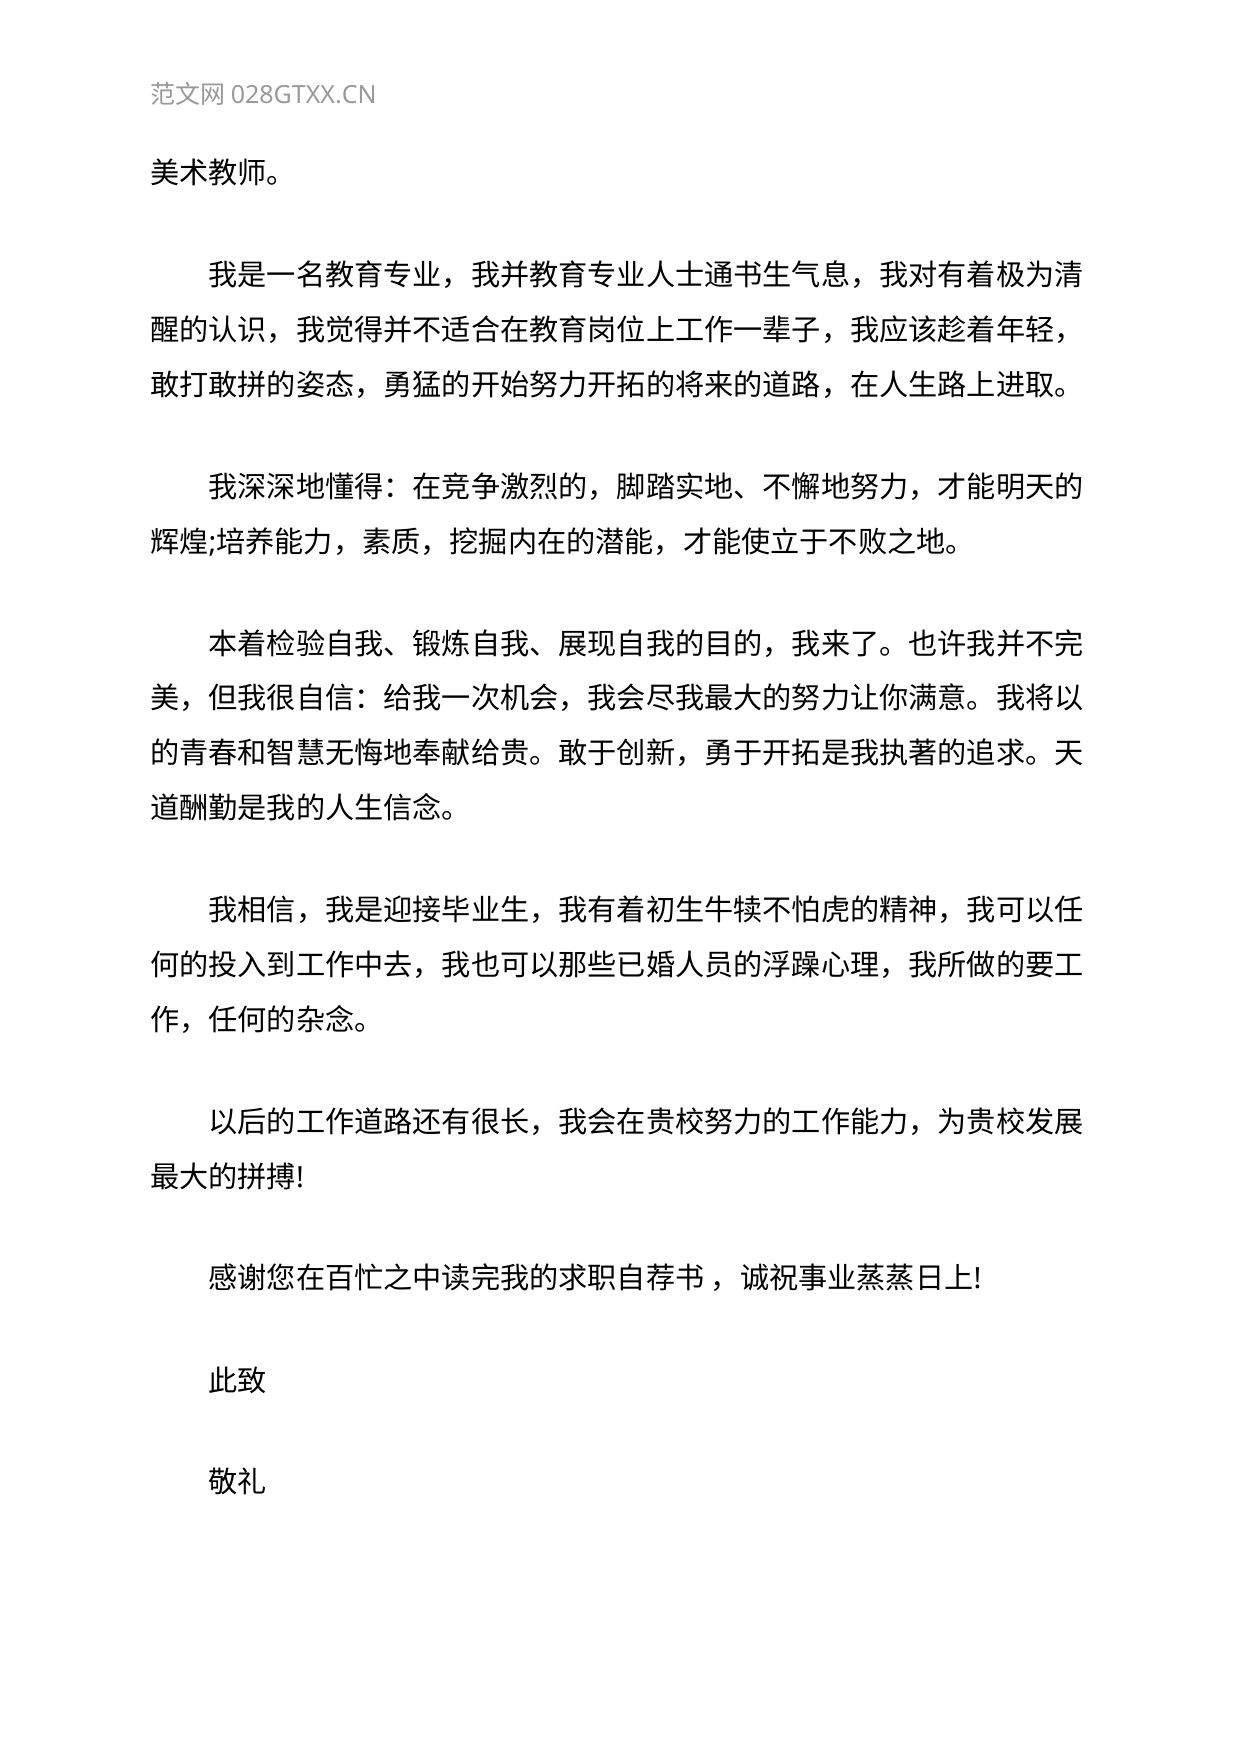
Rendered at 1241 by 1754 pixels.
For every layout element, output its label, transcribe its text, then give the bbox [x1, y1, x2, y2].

text 我相信，我是迎接毕业生，我有着初生牛犊不怕虎的精神，我可以任何的投入到工作中去，我也可以那些已婚人员的浮躁心理，我所做的要工作，任何的杂念。 [150, 887, 1090, 1039]
text 敬礼 [150, 1459, 1090, 1501]
text 此致 [150, 1357, 1090, 1399]
text 我深深地懂得：在竞争激烈的，脚踏实地、不懈地努力，才能明天的辉煌;培养能力，素质，挖掘内在的潜能，才能使立于不败之地。 [150, 463, 1090, 561]
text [150, 150, 1090, 192]
text 以后的工作道路还有很长，我会在贵校努力的工作能力，为贵校发展最大的拼搏! [150, 1098, 1090, 1196]
text 本着检验自我、锻炼自我、展现自我的目的，我来了。也许我并不完美，但我很自信：给我一次机会，我会尽我最大的努力让你满意。我将以的青春和智慧无悔地奉献给贵。敢于创新，勇于开拓是我执著的追求。天道酬勤是我的人生信念。 [150, 620, 1090, 827]
text 我是一名教育专业，我并教育专业人士通书生气息，我对有着极为清醒的认识，我觉得并不适合在教育岗位上工作一辈子，我应该趁着年轻，敢打敢拼的姿态，勇猛的开始努力开拓的将来的道路，在人生路上进取。 [150, 252, 1090, 404]
text 感谢您在百忙之中读完我的求职自荐书 ，诚祝事业蒸蒸日上! [150, 1255, 1090, 1297]
